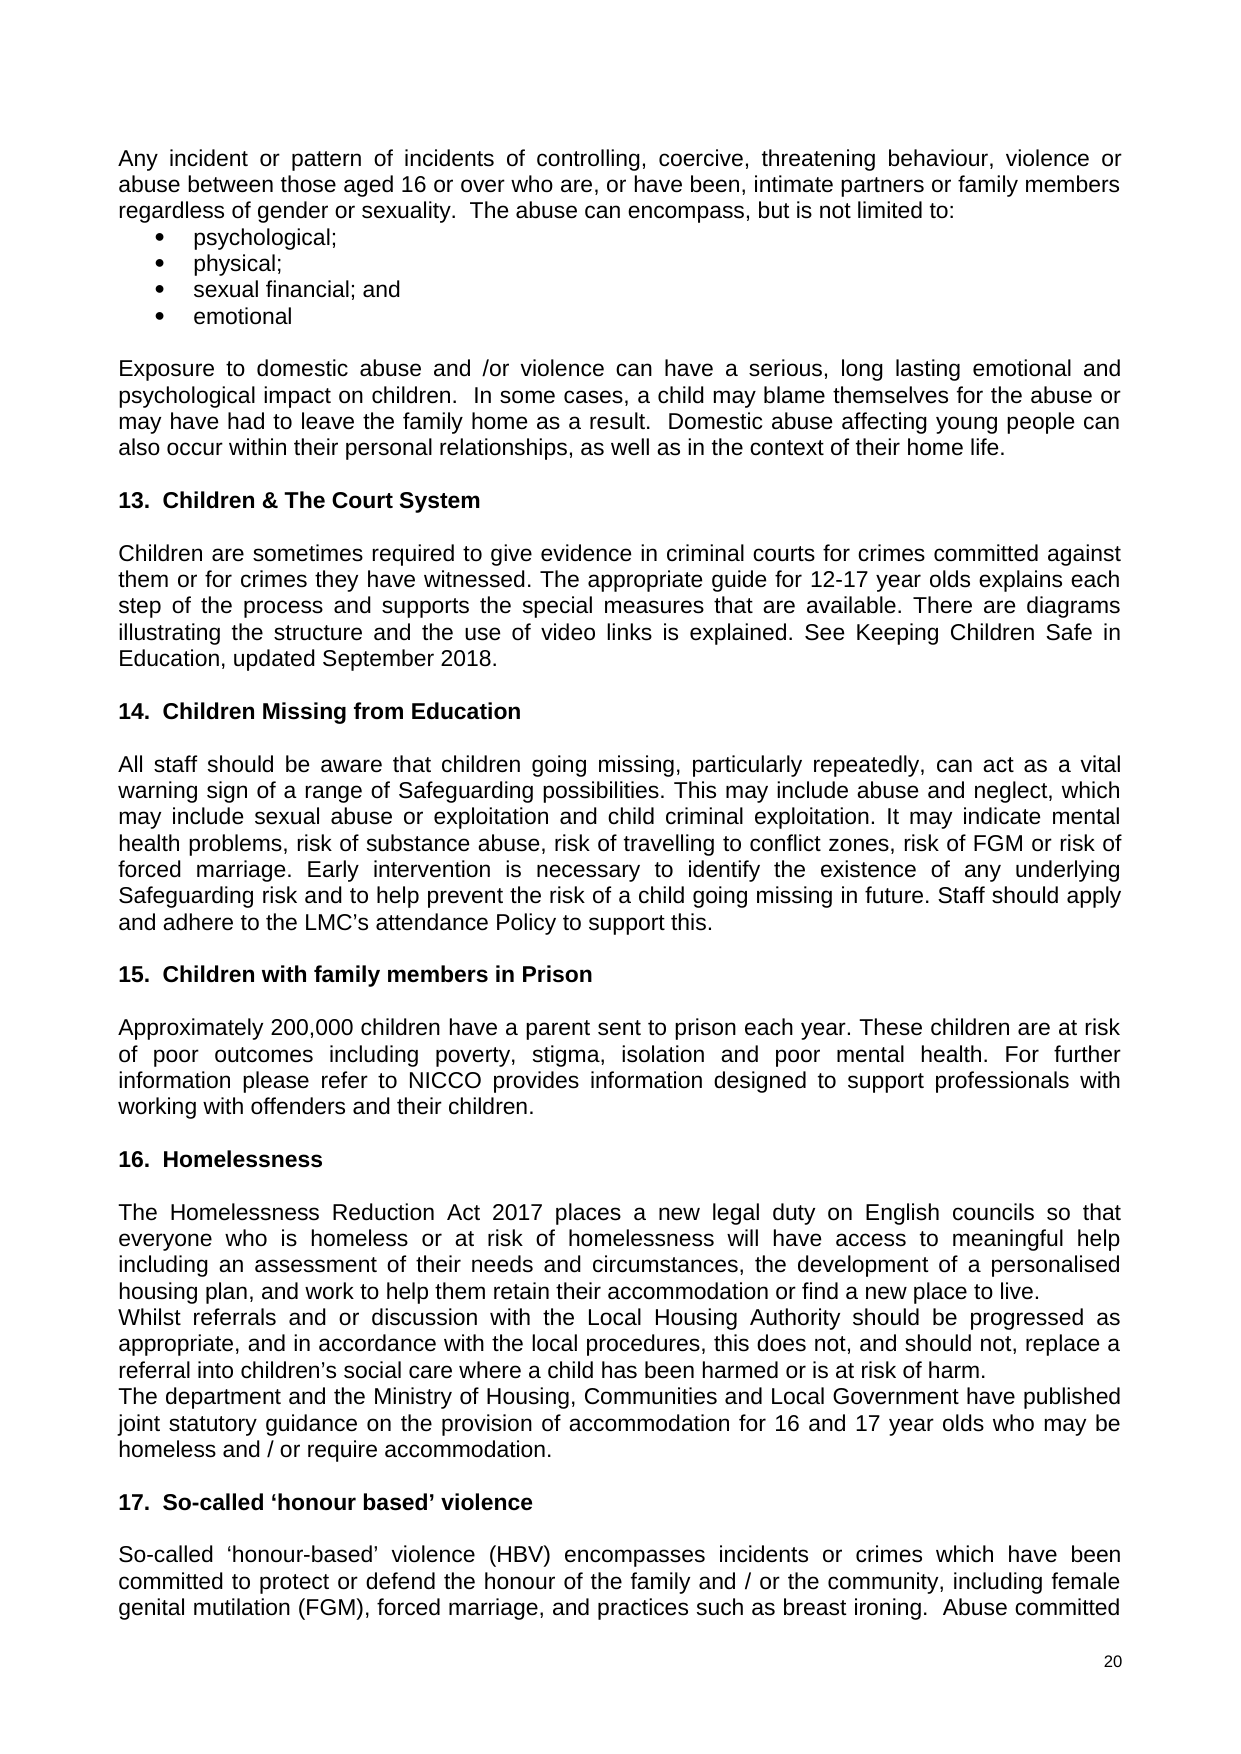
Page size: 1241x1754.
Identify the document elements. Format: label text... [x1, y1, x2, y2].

list physical; [156, 250, 1122, 276]
text The department and the Ministry of Housing, Communities and Local Government have published joint statutory guidance on the provision of accommodation for 16 and 17 year olds who may be homeless and / or require accommodation. [118, 1383, 1122, 1462]
list sexual financial; and [156, 276, 1122, 303]
text The Homelessness Reduction Act 2017 places a new legal duty on English councils so that everyone who is homeless or at risk of homelessness will have access to meaningful help including an assessment of their needs and circumstances, the development of a personalised housing plan, and work to help them retain their accommodation or find a new place to live. [118, 1199, 1122, 1304]
text Whilst referrals and or discussion with the Local Housing Authority should be progressed as appropriate, and in accordance with the local procedures, this does not, and should not, replace a referral into children’s social care where a child has been harmed or is at risk of harm. [118, 1304, 1122, 1383]
text 13. Children & The Court System [118, 487, 1122, 513]
text Any incident or pattern of incidents of controlling, coercive, threatening behaviour, violence or abuse between those aged 16 or over who are, or have been, intimate partners or family members regardless of gender or sexuality. The abuse can encompass, but is not limited to: [118, 144, 1122, 223]
text 14. Children Missing from Education [118, 698, 1122, 724]
text 16. Homelessness [118, 1146, 1122, 1172]
text Approximately 200,000 children have a parent sent to prison each year. These children are at risk of poor outcomes including poverty, stigma, isolation and poor mental health. For further information please refer to NICCO provides information designed to support professionals with working with offenders and their children. [118, 1014, 1122, 1119]
list emotional [156, 303, 1122, 329]
text All staff should be aware that children going missing, particularly repeatedly, can act as a vital warning sign of a range of Safeguarding possibilities. This may include abuse and neglect, which may include sexual abuse or exploitation and child criminal exploitation. It may indicate mental health problems, risk of substance abuse, risk of travelling to conflict zones, risk of FGM or risk of forced marriage. Early intervention is necessary to identify the existence of any underlying Safeguarding risk and to help prevent the risk of a child going missing in future. Staff should apply and adhere to the LMC’s attendance Policy to support this. [118, 751, 1122, 935]
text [118, 1541, 1122, 1620]
text 15. Children with family members in Prison [118, 961, 1122, 988]
text Children are sometimes required to give evidence in criminal courts for crimes committed against them or for crimes they have witnessed. The appropriate guide for 12-17 year olds explains each step of the process and supports the special measures that are available. There are diagrams illustrating the structure and the use of video links is explained. See Keeping Children Safe in Education, updated September 2018. [118, 540, 1122, 672]
text Exposure to domestic abuse and /or violence can have a serious, long lasting emotional and psychological impact on children. In some cases, a child may blame themselves for the abuse or may have had to leave the family home as a result. Domestic abuse affecting young people can also occur within their personal relationships, as well as in the context of their home life. [118, 355, 1122, 461]
list psychological; [156, 223, 1122, 250]
text 17. So-called ‘honour based’ violence [118, 1488, 1122, 1515]
